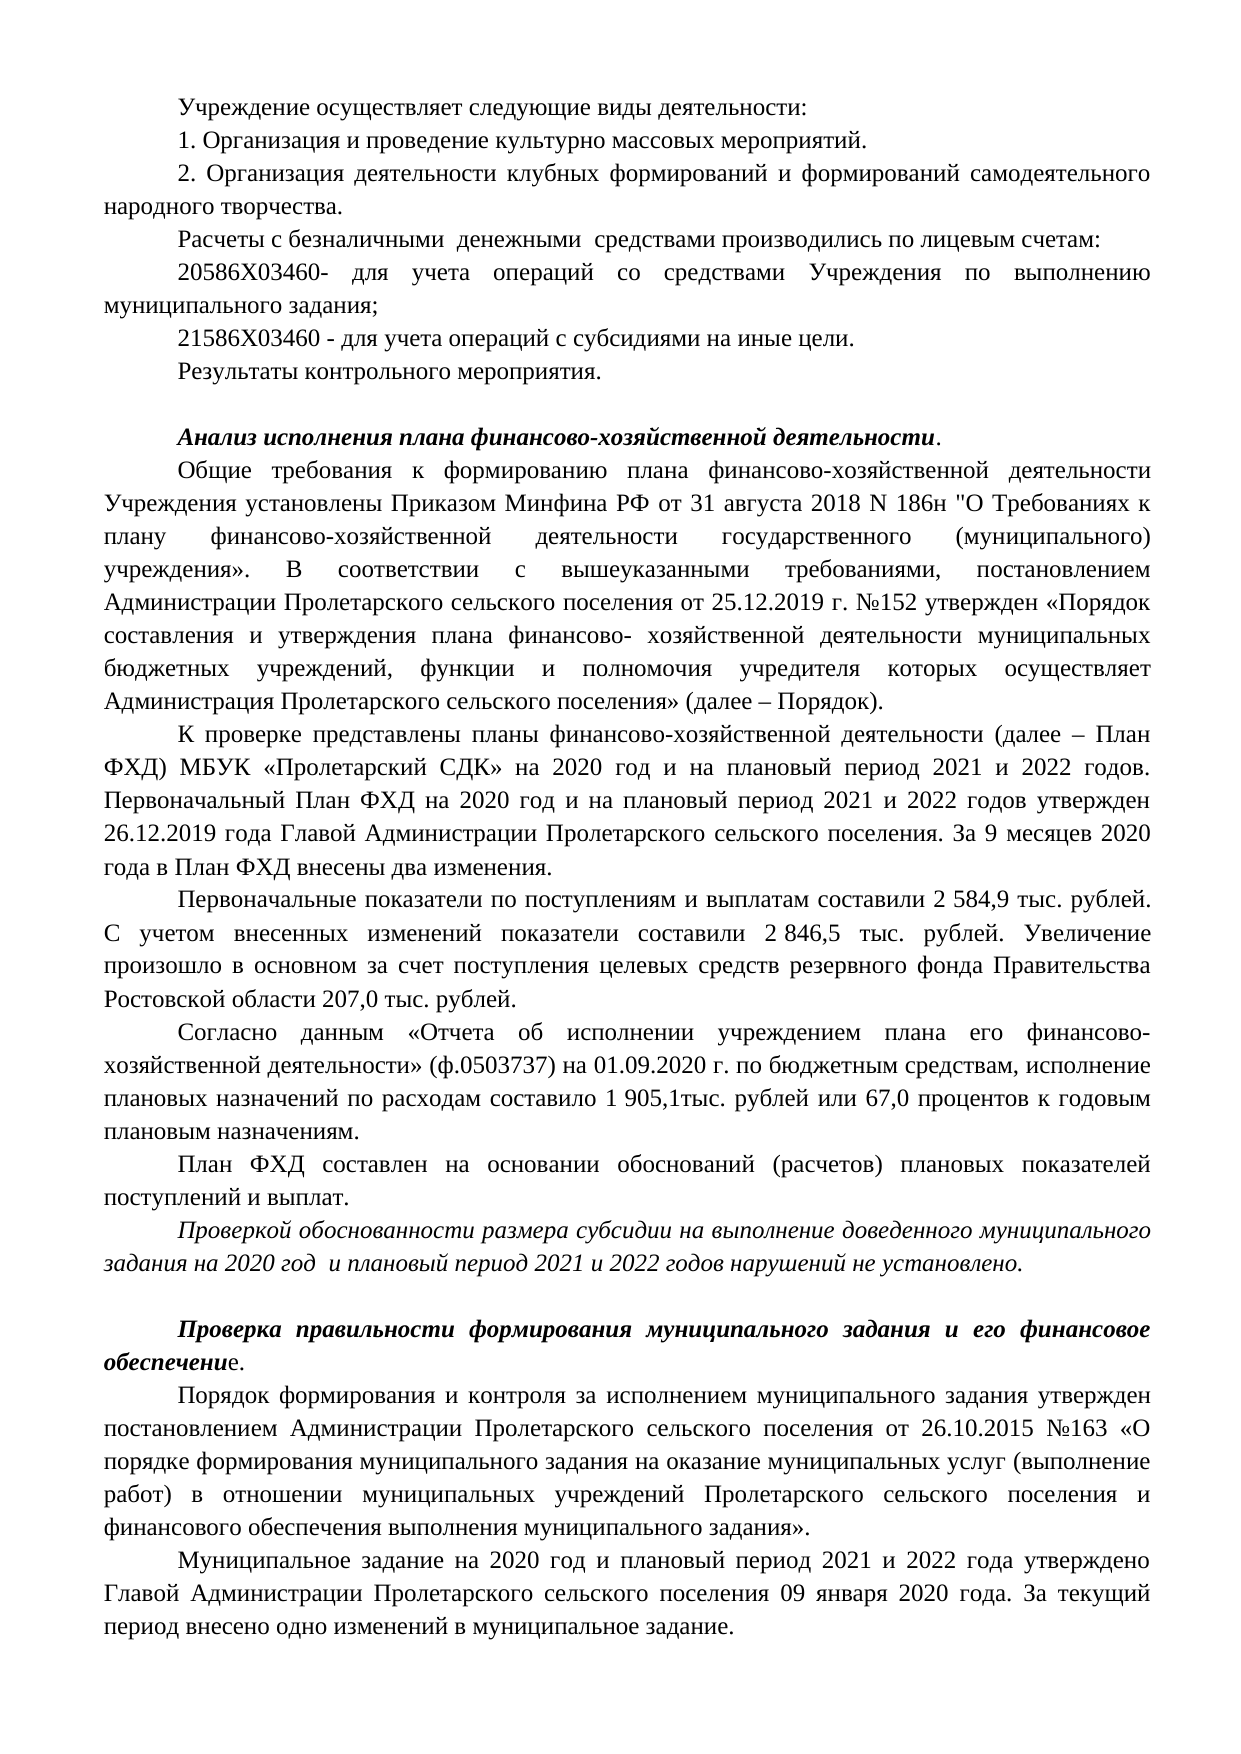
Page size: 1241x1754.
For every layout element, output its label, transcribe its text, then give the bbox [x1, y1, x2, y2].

text Муниципальное задание на 2020 год и плановый период 2021 и 2022 года утверждено Главой Администрации Пролетарского сельского поселения 09 января 2020 года. За текущий период внесено одно изменений в муниципальное задание. [103, 1545, 1152, 1640]
text Согласно данным «Отчета об исполнении учреждением плана его финансово-хозяйственной деятельности» (ф.0503737) на 01.09.2020 г. по бюджетным средствам, исполнение плановых назначений по расходам составило 1 905,1тыс. рублей или 67,0 процентов к годовым плановым назначениям. [103, 1017, 1152, 1144]
text Расчеты с безналичными денежными средствами производились по лицевым счетам: [103, 224, 1152, 253]
text К проверке представлены планы финансово-хозяйственной деятельности (далее – План ФХД) МБУК «Пролетарский СДК» на 2020 год и на плановый период 2021 и 2022 годов. Первоначальный План ФХД на 2020 год и на плановый период 2021 и 2022 годов утвержден 26.12.2019 года Главой Администрации Пролетарского сельского поселения. За 9 месяцев 2020 года в План ФХД внесены два изменения. [103, 719, 1152, 880]
text Проверкой обоснованности размера субсидии на выполнение доведенного муниципального задания на 2020 год и плановый период 2021 и 2022 годов нарушений не установлено. [103, 1215, 1152, 1277]
text 2. Организация деятельности клубных формирований и формирований самодеятельного народного творчества. [103, 158, 1152, 220]
text 21586Х03460 - для учета операций с субсидиями на иные цели. [103, 323, 1152, 352]
text Порядок формирования и контроля за исполнением муниципального задания утвержден постановлением Администрации Пролетарского сельского поселения от 26.10.2015 №163 «О порядке формирования муниципального задания на оказание муниципальных услуг (выполнение работ) в отношении муниципальных учреждений Пролетарского сельского поселения и финансового обеспечения выполнения муниципального задания». [103, 1380, 1152, 1541]
text Первоначальные показатели по поступлениям и выплатам составили 2 584,9 тыс. рублей. С учетом внесенных изменений показатели составили 2 846,5 тыс. рублей. Увеличение произошло в основном за счет поступления целевых средств резервного фонда Правительства Ростовской области 207,0 тыс. рублей. [103, 884, 1152, 1012]
text Анализ исполнения плана финансово-хозяйственной деятельности. [103, 422, 1152, 451]
text 1. Организация и проведение культурно массовых мероприятий. [103, 125, 1152, 154]
text Проверка правильности формирования муниципального задания и его финансовое обеспечение. [103, 1314, 1152, 1376]
text Учреждение осуществляет следующие виды деятельности: [103, 92, 1152, 121]
text Общие требования к формированию плана финансово-хозяйственной деятельности Учреждения установлены Приказом Минфина РФ от 31 августа 2018 N 186н "О Требованиях к плану финансово-хозяйственной деятельности государственного (муниципального) учреждения». В соответствии с вышеуказанными требованиями, постановлением Администрации Пролетарского сельского поселения от 25.12.2019 г. №152 утвержден «Порядок составления и утверждения плана финансово- хозяйственной деятельности муниципальных бюджетных учреждений, функции и полномочия учредителя которых осуществляет Администрация Пролетарского сельского поселения» (далее – Порядок). [103, 455, 1152, 715]
text 20586Х03460- для учета операций со средствами Учреждения по выполнению муниципального задания; [103, 257, 1152, 319]
text Результаты контрольного мероприятия. [103, 356, 1152, 385]
text План ФХД составлен на основании обоснований (расчетов) плановых показателей поступлений и выплат. [103, 1149, 1152, 1211]
